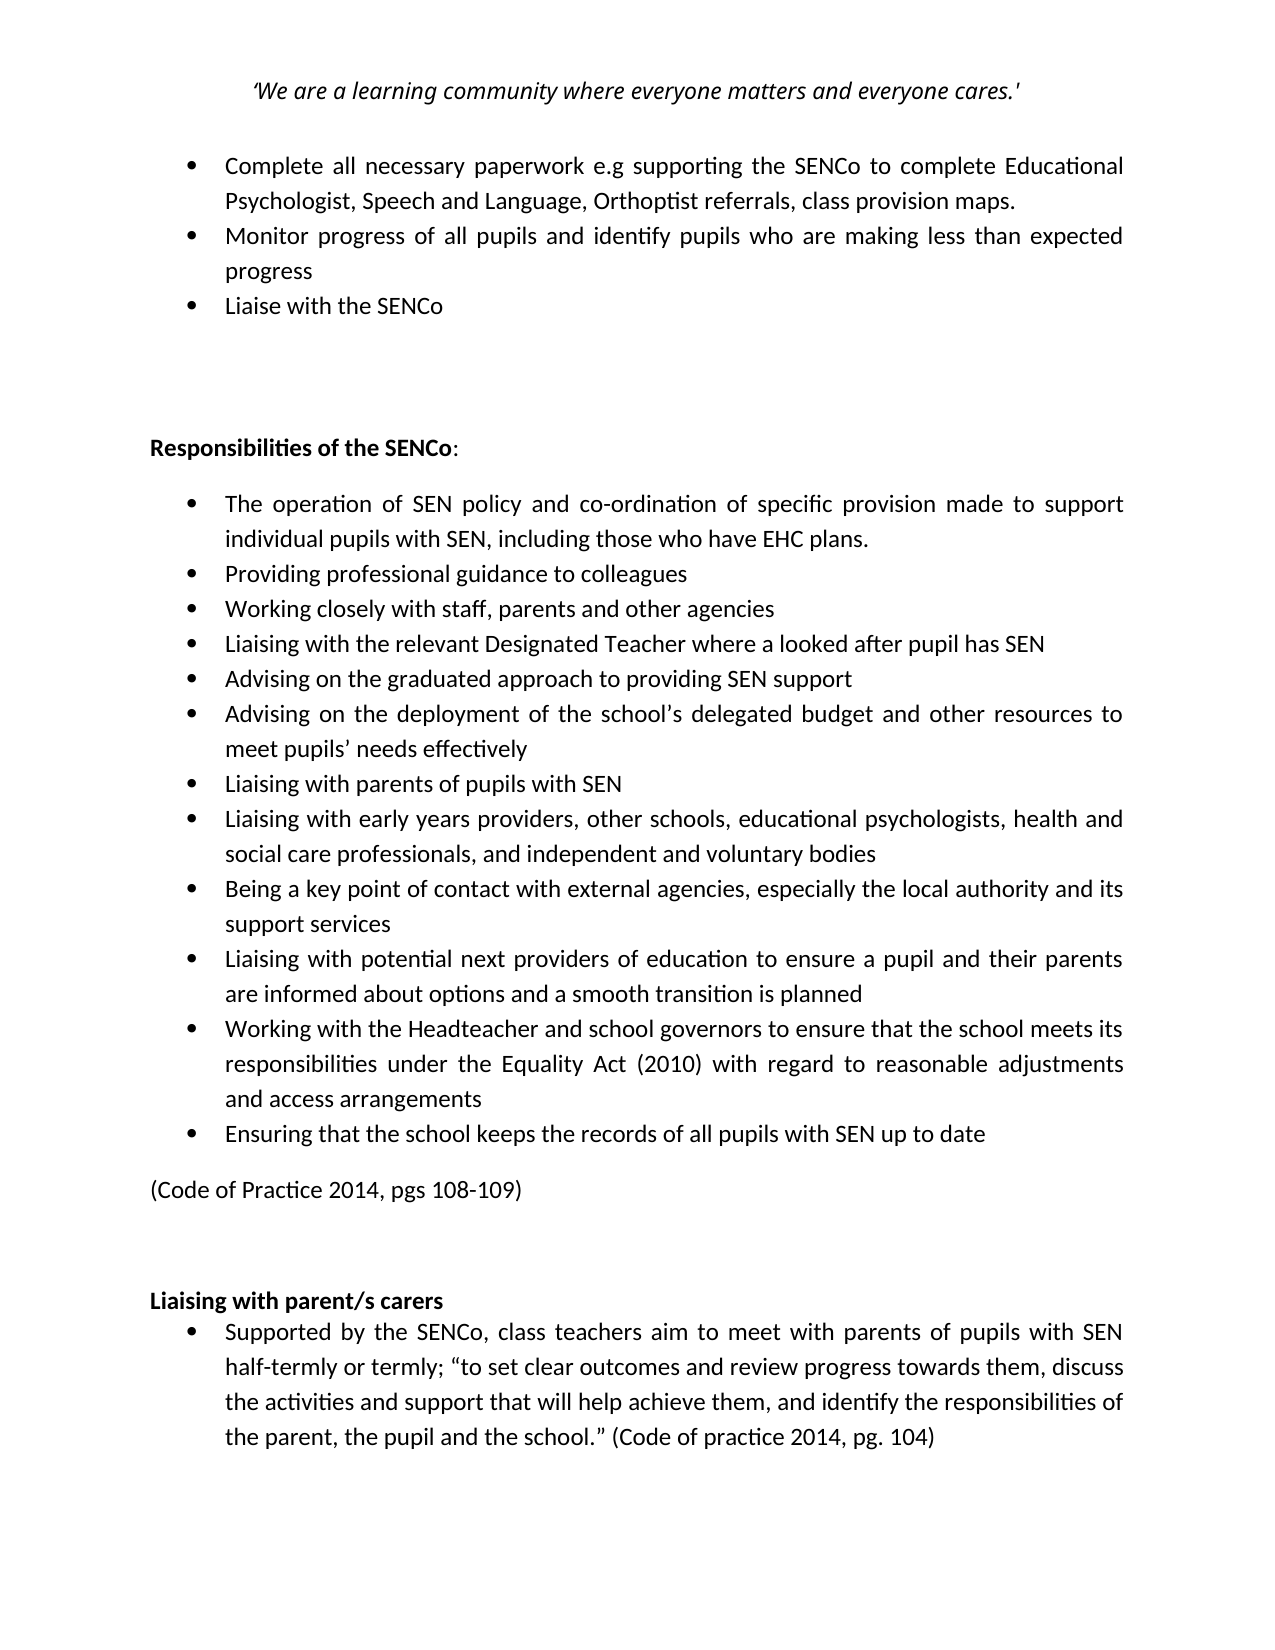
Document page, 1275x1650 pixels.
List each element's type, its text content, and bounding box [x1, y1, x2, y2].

list Advising on the deployment of the school’s delegated budget and other resources to meet pupils’ needs effectively [187, 698, 1125, 763]
list Advising on the graduated approach to providing SEN support [187, 663, 1125, 693]
list Liaise with the SENCo [187, 290, 1125, 321]
list Liaising with early years providers, other schools, educational psychologists, health and social care professionals, and independent and voluntary bodies [187, 803, 1125, 868]
list Ensuring that the school keeps the records of all pupils with SEN up to date [187, 1118, 1125, 1148]
list Liaising with parents of pupils with SEN [187, 768, 1125, 798]
list The operation of SEN policy and co-ordination of specific provision made to support individual pupils with SEN, including those who have EHC plans. [187, 488, 1125, 553]
list Complete all necessary paperwork e.g supporting the SENCo to complete Educational Psychologist, Speech and Language, Orthoptist referrals, class provision maps. [187, 150, 1125, 216]
list Working closely with staff, parents and other agencies [187, 593, 1125, 623]
list Liaising with the relevant Designated Teacher where a looked after pupil has SEN [187, 628, 1125, 658]
text (Code of Practice 2014, pgs 108-109) [150, 1174, 1125, 1204]
list Being a key point of contact with external agencies, especially the local authority and its support services [187, 873, 1125, 938]
subtitle Liaising with parent/s carers [150, 1286, 1125, 1316]
list Liaising with potential next providers of education to ensure a pupil and their parents are informed about options and a smooth transition is planned [187, 943, 1125, 1008]
text Responsibilities of the SENCo: [150, 432, 1125, 463]
list Monitor progress of all pupils and identify pupils who are making less than expected progress [187, 220, 1125, 286]
list Working with the Headteacher and school governors to ensure that the school meets its responsibilities under the Equality Act (2010) with regard to reasonable adjustments and access arrangements [187, 1013, 1125, 1113]
list Supported by the SENCo, class teachers aim to meet with parents of pupils with SEN half-termly or termly; “to set clear outcomes and review progress towards them, discuss the activities and support that will help achieve them, and identify the responsibilities of the parent, the pupil and the school.” (Code of practice 2014, pg. 104) [187, 1316, 1125, 1452]
list Providing professional guidance to colleagues [187, 558, 1125, 588]
